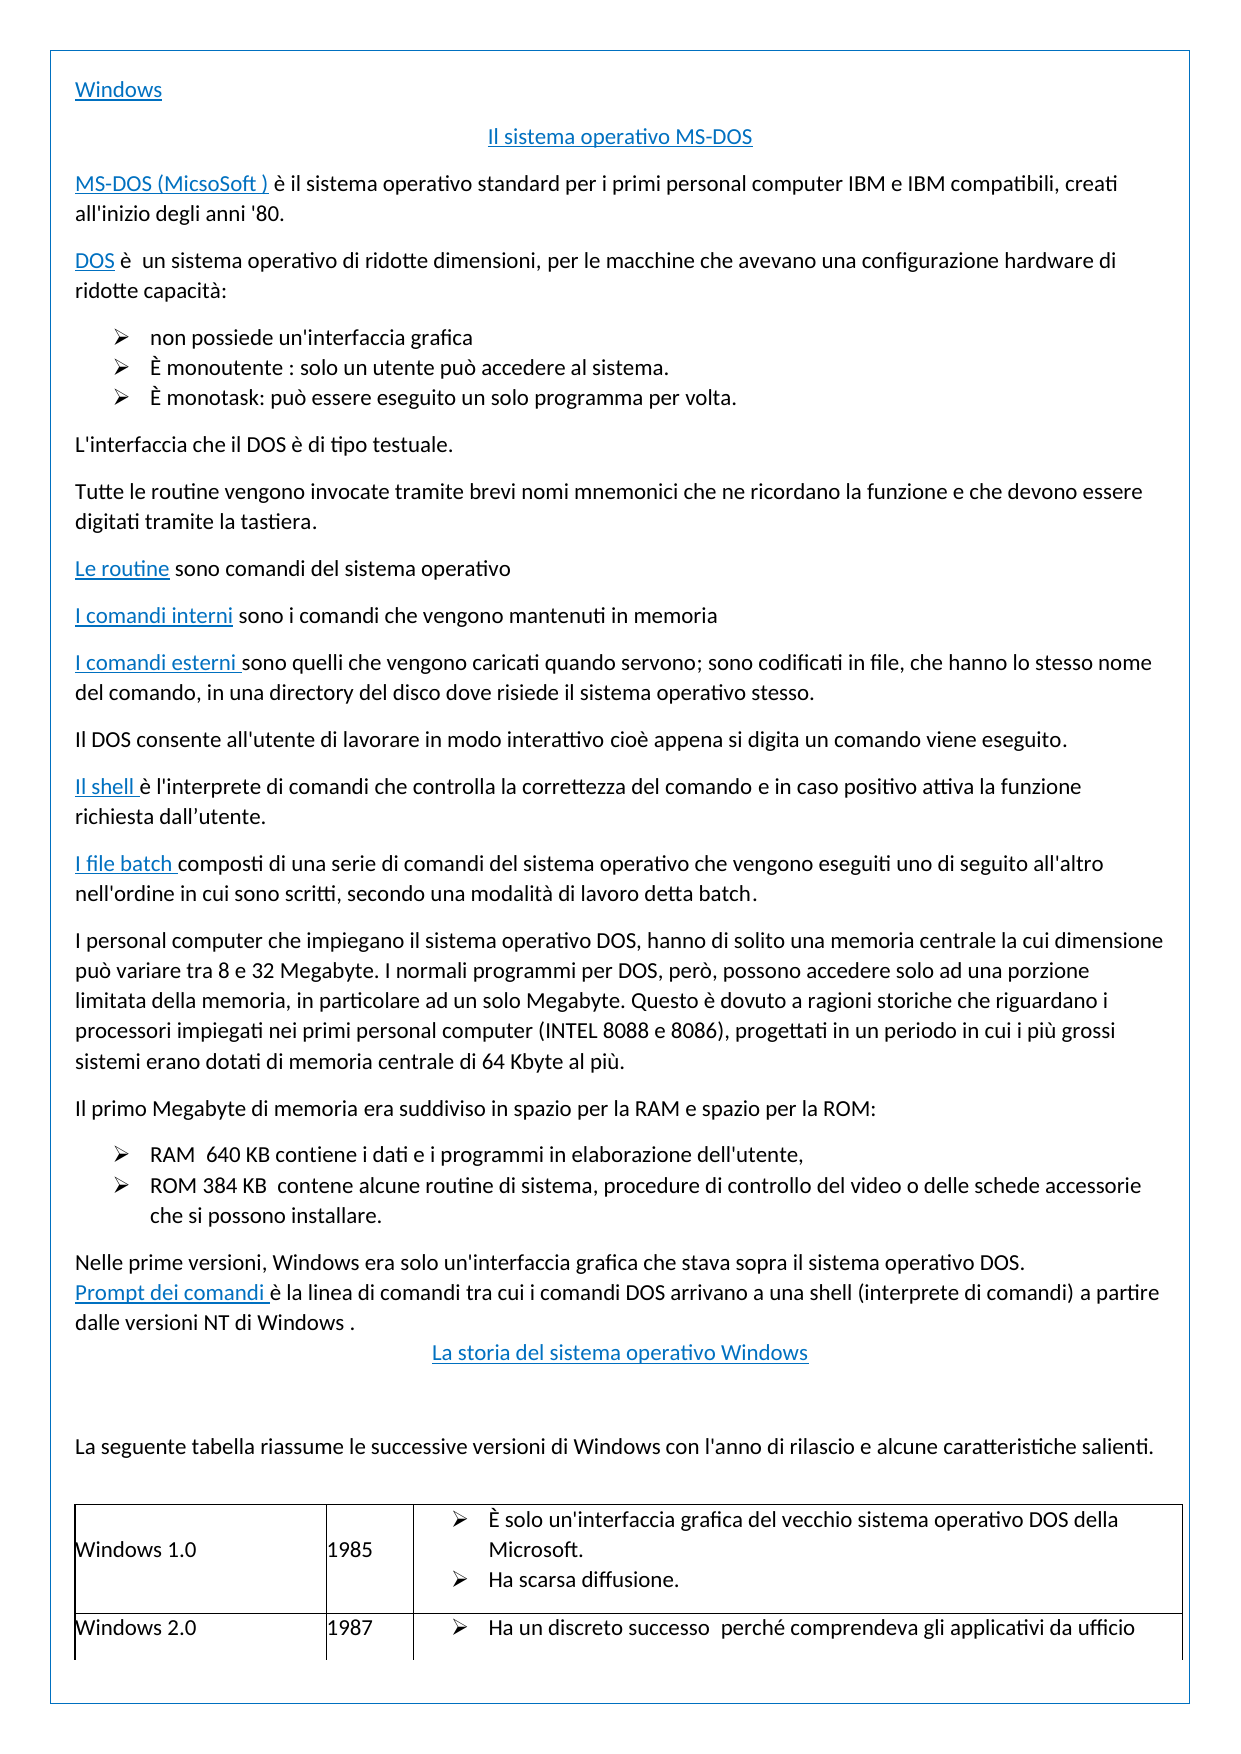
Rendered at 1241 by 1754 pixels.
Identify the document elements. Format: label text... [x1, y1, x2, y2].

text Tutte le routine vengono invocate tramite brevi nomi mnemonici che ne ricordano la funzione e che devono essere digitati tramite la tastiera. [75, 477, 1165, 535]
text La storia del sistema operativo Windows [75, 1338, 1165, 1367]
table_cell 1987 [327, 1614, 413, 1660]
text Il DOS consente all'utente di lavorare in modo interattivo cioè appena si digita un comando viene eseguito. [75, 725, 1165, 753]
text I comandi esterni sono quelli che vengono caricati quando servono; sono codificati in file, che hanno lo stesso nome del comando, in una directory del disco dove risiede il sistema operativo stesso. [75, 648, 1165, 706]
table_cell Windows 2.0 [76, 1614, 326, 1660]
list È monoutente : solo un utente può accedere al sistema. [112, 353, 1165, 381]
text Il primo Megabyte di memoria era suddiviso in spazio per la RAM e spazio per la ROM: [75, 1094, 1165, 1122]
list non possiede un'interfaccia grafica [112, 323, 1165, 351]
text Windows [75, 75, 1165, 103]
text I personal computer che impiegano il sistema operativo DOS, hanno di solito una memoria centrale la cui dimensione può variare tra 8 e 32 Megabyte. I normali programmi per DOS, però, possono accedere solo ad una porzione limitata della memoria, in particolare ad un solo Megabyte. Questo è dovuto a ragioni storiche che riguardano i processori impiegati nei primi personal computer (INTEL 8088 e 8086), progettati in un periodo in cui i più grossi sistemi erano dotati di memoria centrale di 64 Kbyte al più. [75, 926, 1165, 1075]
text Prompt dei comandi è la linea di comandi tra cui i comandi DOS arrivano a una shell (interprete di comandi) a partire dalle versioni NT di Windows . [75, 1278, 1165, 1336]
text I file batch composti di una serie di comandi del sistema operativo che vengono eseguiti uno di seguito all'altro nell'ordine in cui sono scritti, secondo una modalità di lavoro detta batch. [75, 849, 1165, 907]
text DOS è un sistema operativo di ridotte dimensioni, per le macchine che avevano una configurazione hardware di ridotte capacità: [75, 246, 1165, 304]
list RAM 640 KB contiene i dati e i programmi in elaborazione dell'utente, [112, 1141, 1165, 1169]
table_cell È solo un'interfaccia grafica del vecchio sistema operativo DOS della Microsoft. Ha scarsa diffusione. [414, 1505, 1182, 1612]
text Nelle prime versioni, Windows era solo un'interfaccia grafica che stava sopra il sistema operativo DOS. [75, 1248, 1165, 1276]
text I comandi interni sono i comandi che vengono mantenuti in memoria [75, 601, 1165, 629]
text Il shell è l'interprete di comandi che controlla la correttezza del comando e in caso positivo attiva la funzione richiesta dall’utente. [75, 772, 1165, 830]
list ROM 384 KB contene alcune routine di sistema, procedure di controllo del video o delle schede accessorie che si possono installare. [112, 1171, 1165, 1229]
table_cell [414, 1614, 1182, 1660]
table_cell Windows 1.0 [76, 1505, 326, 1612]
table_cell 1985 [327, 1505, 413, 1612]
text Il sistema operativo MS-DOS [75, 122, 1165, 150]
text Le routine sono comandi del sistema operativo [75, 554, 1165, 582]
text L'interfaccia che il DOS è di tipo testuale. [75, 430, 1165, 458]
table_header La seguente tabella riassume le successive versioni di Windows con l'anno di rilascio e alcune caratteristiche salienti. [75, 1432, 1182, 1504]
text MS-DOS (MicsoSoft ) è il sistema operativo standard per i primi personal computer IBM e IBM compatibili, creati all'inizio degli anni '80. [75, 169, 1165, 227]
list È monotask: può essere eseguito un solo programma per volta. [112, 383, 1165, 411]
